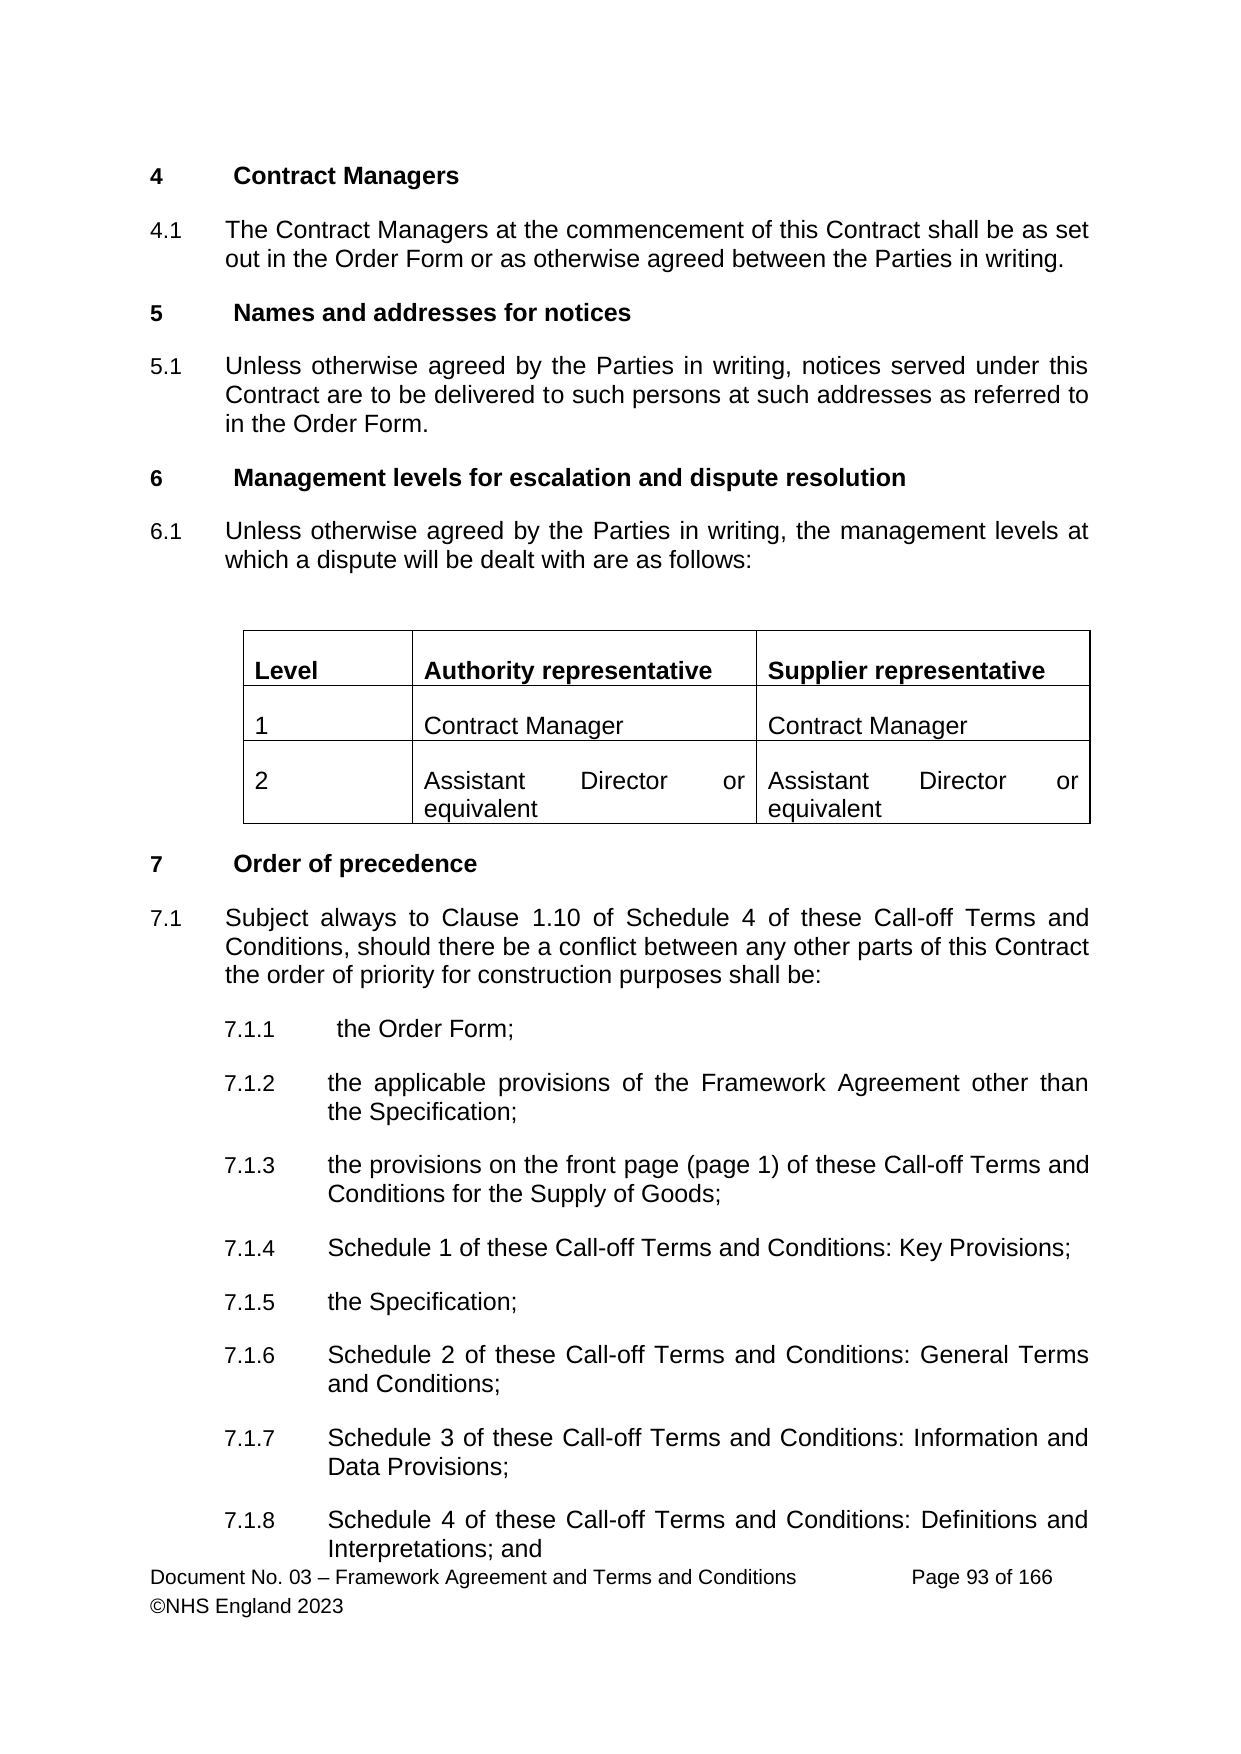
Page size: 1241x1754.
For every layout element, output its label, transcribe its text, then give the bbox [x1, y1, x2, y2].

table_header Supplier representative [757, 631, 1089, 685]
subtitle Management levels for escalation and dispute resolution [150, 462, 1090, 491]
subtitle Names and addresses for notices [150, 297, 1090, 326]
subtitle Unless otherwise agreed by the Parties in writing, notices served under this Contract are to be delivered to such persons at such addresses as referred to in the Order Form. [150, 351, 1090, 437]
table_cell 2 [244, 741, 412, 823]
subtitle Schedule 2 of these Call-off Terms and Conditions: General Terms and Conditions; [224, 1340, 1090, 1398]
subtitle Order of precedence [150, 849, 1090, 878]
table_cell Contract Manager [757, 686, 1089, 739]
subtitle Unless otherwise agreed by the Parties in writing, the management levels at which a dispute will be dealt with are as follows: [150, 516, 1090, 574]
subtitle Contract Managers [150, 161, 1090, 190]
subtitle The Contract Managers at the commencement of this Contract shall be as set out in the Order Form or as otherwise agreed between the Parties in writing. [150, 215, 1090, 272]
table_cell 1 [244, 686, 412, 739]
subtitle the Order Form; [224, 1014, 1090, 1043]
table_cell Assistant Director or equivalent [413, 741, 756, 823]
table_cell Contract Manager [413, 686, 756, 739]
table_cell Assistant Director or equivalent [757, 741, 1089, 823]
subtitle the provisions on the front page (page 1) of these Call-off Terms and Conditions for the Supply of Goods; [224, 1150, 1090, 1208]
subtitle the applicable provisions of the Framework Agreement other than the Specification; [224, 1068, 1090, 1125]
subtitle Schedule 4 of these Call-off Terms and Conditions: Definitions and Interpretations; and [224, 1505, 1090, 1563]
subtitle Schedule 3 of these Call-off Terms and Conditions: Information and Data Provisions; [224, 1423, 1090, 1480]
table_header Authority representative [413, 631, 756, 685]
subtitle the Specification; [224, 1287, 1090, 1315]
subtitle Schedule 1 of these Call-off Terms and Conditions: Key Provisions; [224, 1233, 1090, 1262]
table_header Level [244, 631, 412, 685]
subtitle Subject always to Clause 1.10 of Schedule 4 of these Call-off Terms and Conditions, should there be a conflict between any other parts of this Contract the order of priority for construction purposes shall be: [150, 903, 1090, 989]
